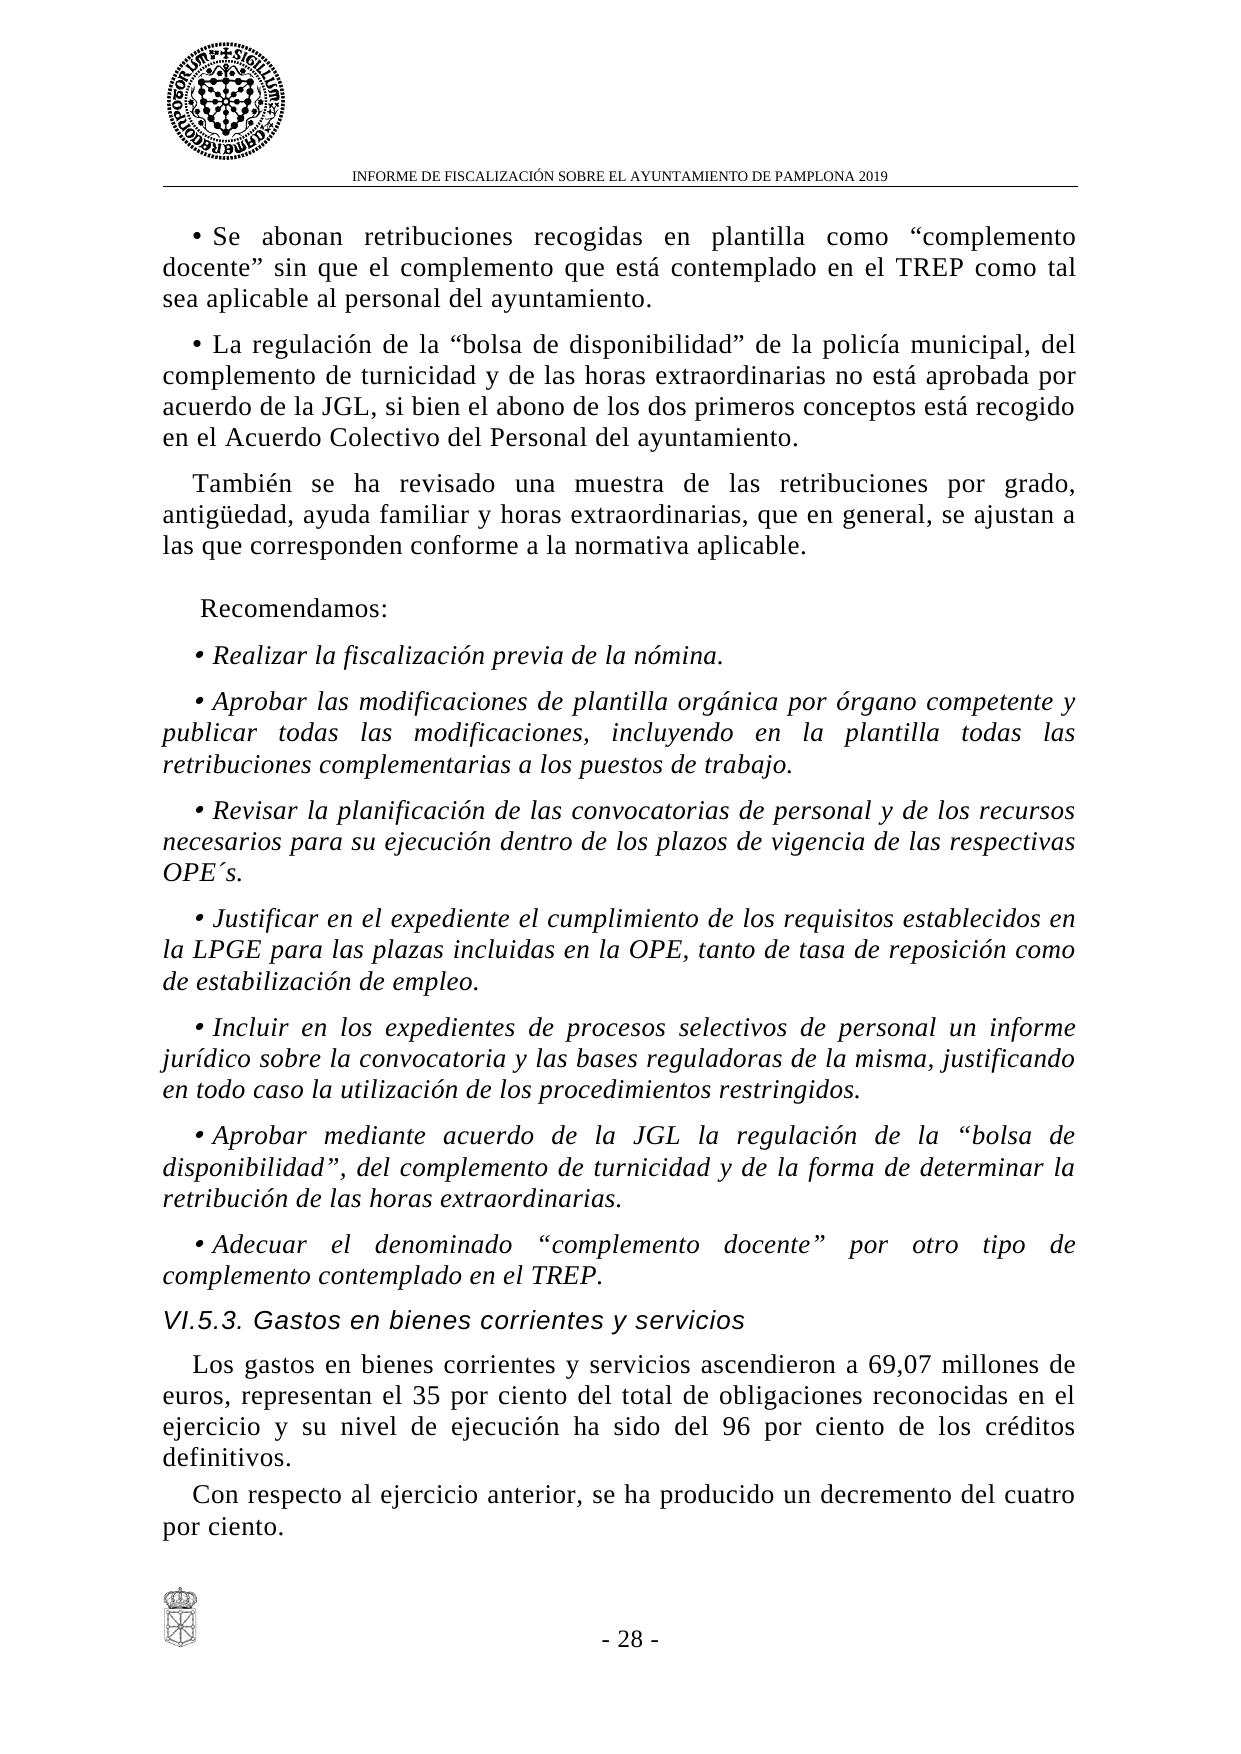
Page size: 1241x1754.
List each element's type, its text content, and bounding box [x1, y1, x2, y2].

list Incluir en los expedientes de procesos selectivos de personal un informe jurídico sobre la convocatoria y las bases reguladoras de la misma, justificando en todo caso la utilización de los procedimientos restringidos. [162, 1011, 1078, 1104]
text Los gastos en bienes corrientes y servicios ascendieron a 69,07 millones de euros, representan el 35 por ciento del total de obligaciones reconocidas en el ejercicio y su nivel de ejecución ha sido del 96 por ciento de los créditos definitivos. [162, 1348, 1078, 1472]
list Aprobar mediante acuerdo de la JGL la regulación de la “bolsa de disponibilidad”, del complemento de turnicidad y de la forma de determinar la retribución de las horas extraordinarias. [162, 1119, 1078, 1213]
picture [162, 1586, 198, 1648]
list Realizar la fiscalización previa de la nómina. [162, 639, 1078, 671]
list Se abonan retribuciones recogidas en plantilla como “complemento docente” sin que el complemento que está contemplado en el TREP como tal sea aplicable al personal del ayuntamiento. [162, 220, 1078, 313]
text VI.5.3. Gastos en bienes corrientes y servicios [162, 1305, 1078, 1335]
text Recomendamos: [200, 592, 1078, 623]
list Adecuar el denominado “complemento docente” por otro tipo de complemento contemplado en el TREP. [162, 1228, 1078, 1290]
list La regulación de la “bolsa de disponibilidad” de la policía municipal, del complemento de turnicidad y de las horas extraordinarias no está aprobada por acuerdo de la JGL, si bien el abono de los dos primeros conceptos está recogido en el Acuerdo Colectivo del Personal del ayuntamiento. [162, 328, 1078, 452]
text Con respecto al ejercicio anterior, se ha producido un decremento del cuatro por ciento. [162, 1479, 1078, 1541]
list Justificar en el expediente el cumplimiento de los requisitos establecidos en la LPGE para las plazas incluidas en la OPE, tanto de tasa de reposición como de estabilización de empleo. [162, 902, 1078, 996]
list Aprobar las modificaciones de plantilla orgánica por órgano competente y publicar todas las modificaciones, incluyendo en la plantilla todas las retribuciones complementarias a los puestos de trabajo. [162, 685, 1078, 779]
list Revisar la planificación de las convocatorias de personal y de los recursos necesarios para su ejecución dentro de los plazos de vigencia de las respectivas OPE´s. [162, 794, 1078, 887]
text También se ha revisado una muestra de las retribuciones por grado, antigüedad, ayuda familiar y horas extraordinarias, que en general, se ajustan a las que corresponden conforme a la normativa aplicable. [162, 467, 1078, 561]
picture [162, 38, 289, 164]
